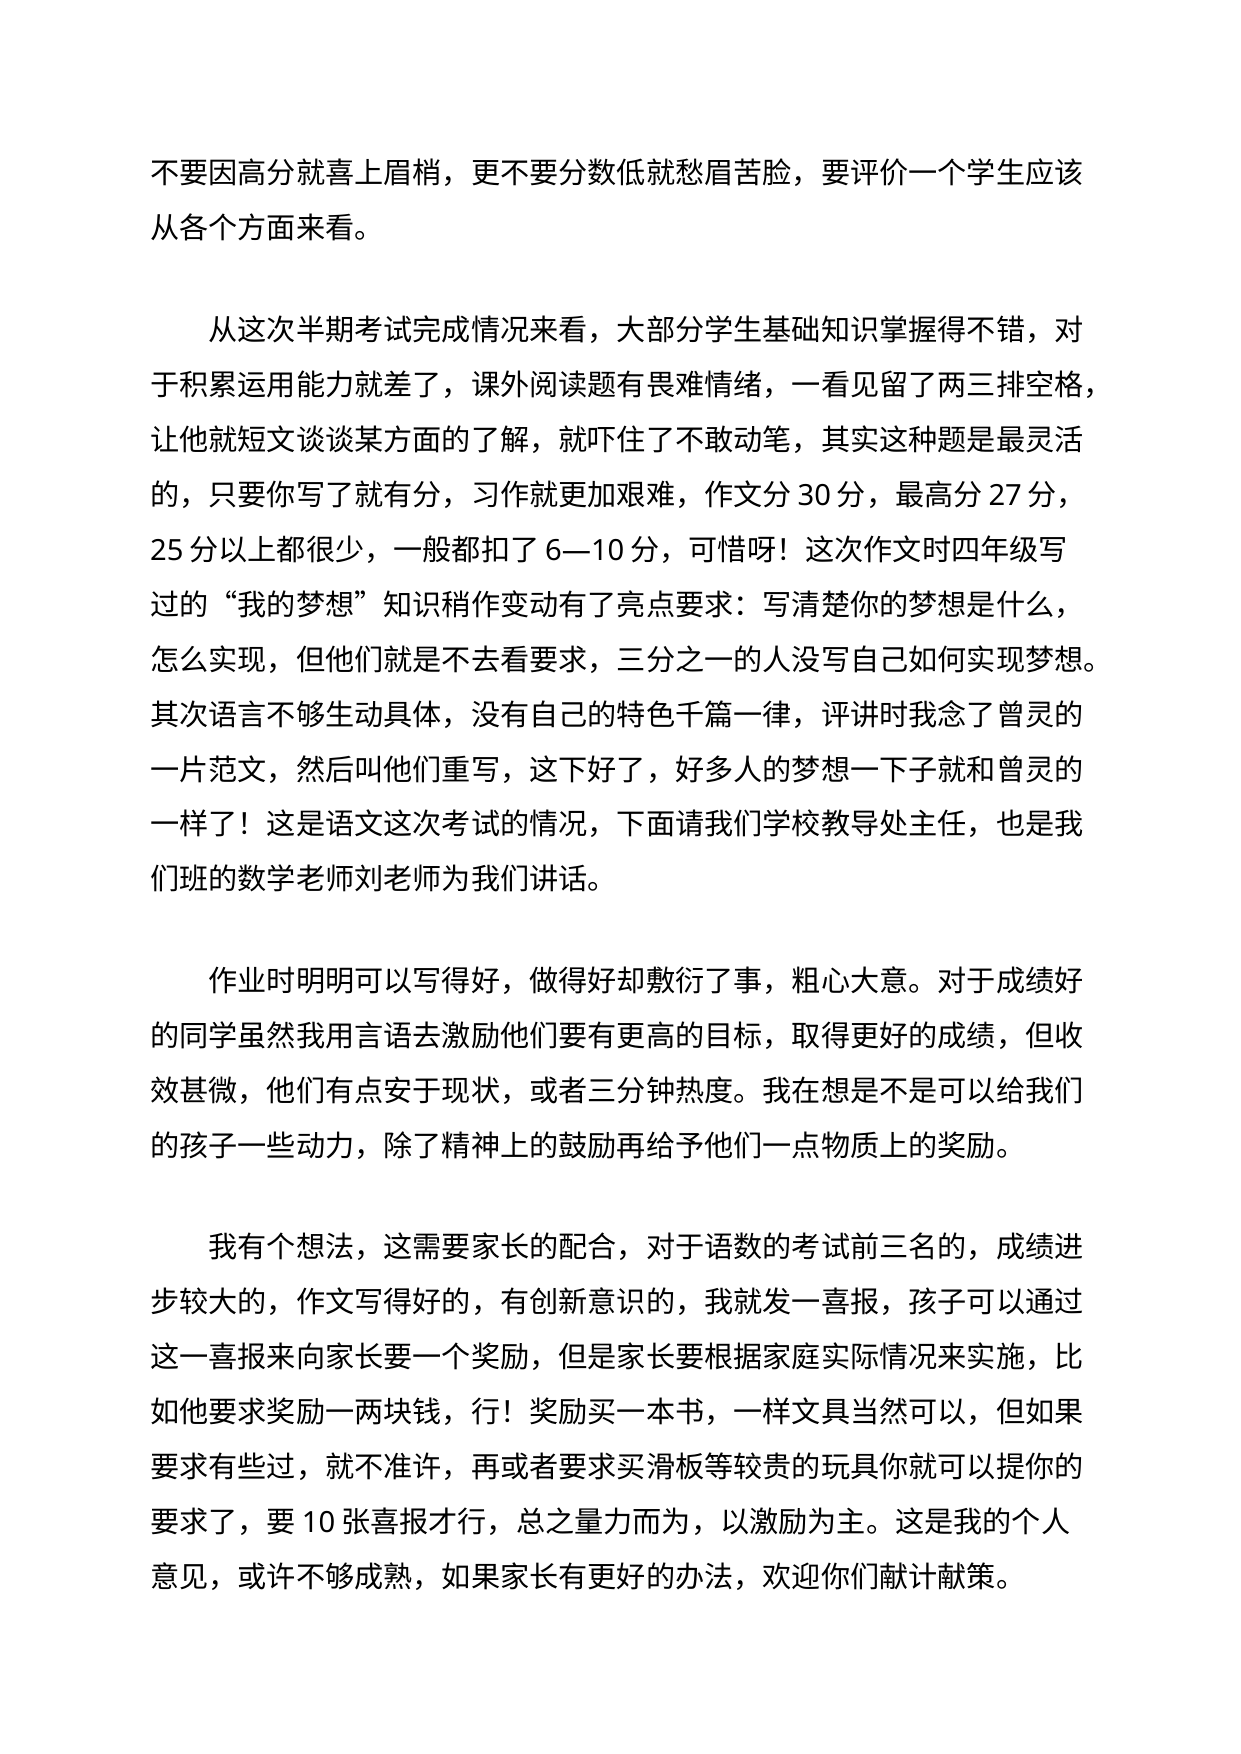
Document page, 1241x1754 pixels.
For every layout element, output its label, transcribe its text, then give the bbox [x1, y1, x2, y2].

text 作业时明明可以写得好，做得好却敷衍了事，粗心大意。对于成绩好的同学虽然我用言语去激励他们要有更高的目标，取得更好的成绩，但收效甚微，他们有点安于现状，或者三分钟热度。我在想是不是可以给我们的孩子一些动力，除了精神上的鼓励再给予他们一点物质上的奖励。 [150, 958, 1090, 1164]
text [150, 150, 1090, 247]
text 从这次半期考试完成情况来看，大部分学生基础知识掌握得不错，对于积累运用能力就差了，课外阅读题有畏难情绪，一看见留了两三排空格，让他就短文谈谈某方面的了解，就吓住了不敢动笔，其实这种题是最灵活的，只要你写了就有分，习作就更加艰难，作文分30分，最高分27分，25分以上都很少，一般都扣了6—10分，可惜呀！这次作文时四年级写过的“我的梦想”知识稍作变动有了亮点要求：写清楚你的梦想是什么，怎么实现，但他们就是不去看要求，三分之一的人没写自己如何实现梦想。其次语言不够生动具体，没有自己的特色千篇一律，评讲时我念了曾灵的一片范文，然后叫他们重写，这下好了，好多人的梦想一下子就和曾灵的一样了！这是语文这次考试的情况，下面请我们学校教导处主任，也是我们班的数学老师刘老师为我们讲话。 [150, 307, 1090, 898]
text 我有个想法，这需要家长的配合，对于语数的考试前三名的，成绩进步较大的，作文写得好的，有创新意识的，我就发一喜报，孩子可以通过这一喜报来向家长要一个奖励，但是家长要根据家庭实际情况来实施，比如他要求奖励一两块钱，行！奖励买一本书，一样文具当然可以，但如果要求有些过，就不准许，再或者要求买滑板等较贵的玩具你就可以提你的要求了，要10张喜报才行，总之量力而为，以激励为主。这是我的个人意见，或许不够成熟，如果家长有更好的办法，欢迎你们献计献策。 [150, 1224, 1090, 1596]
